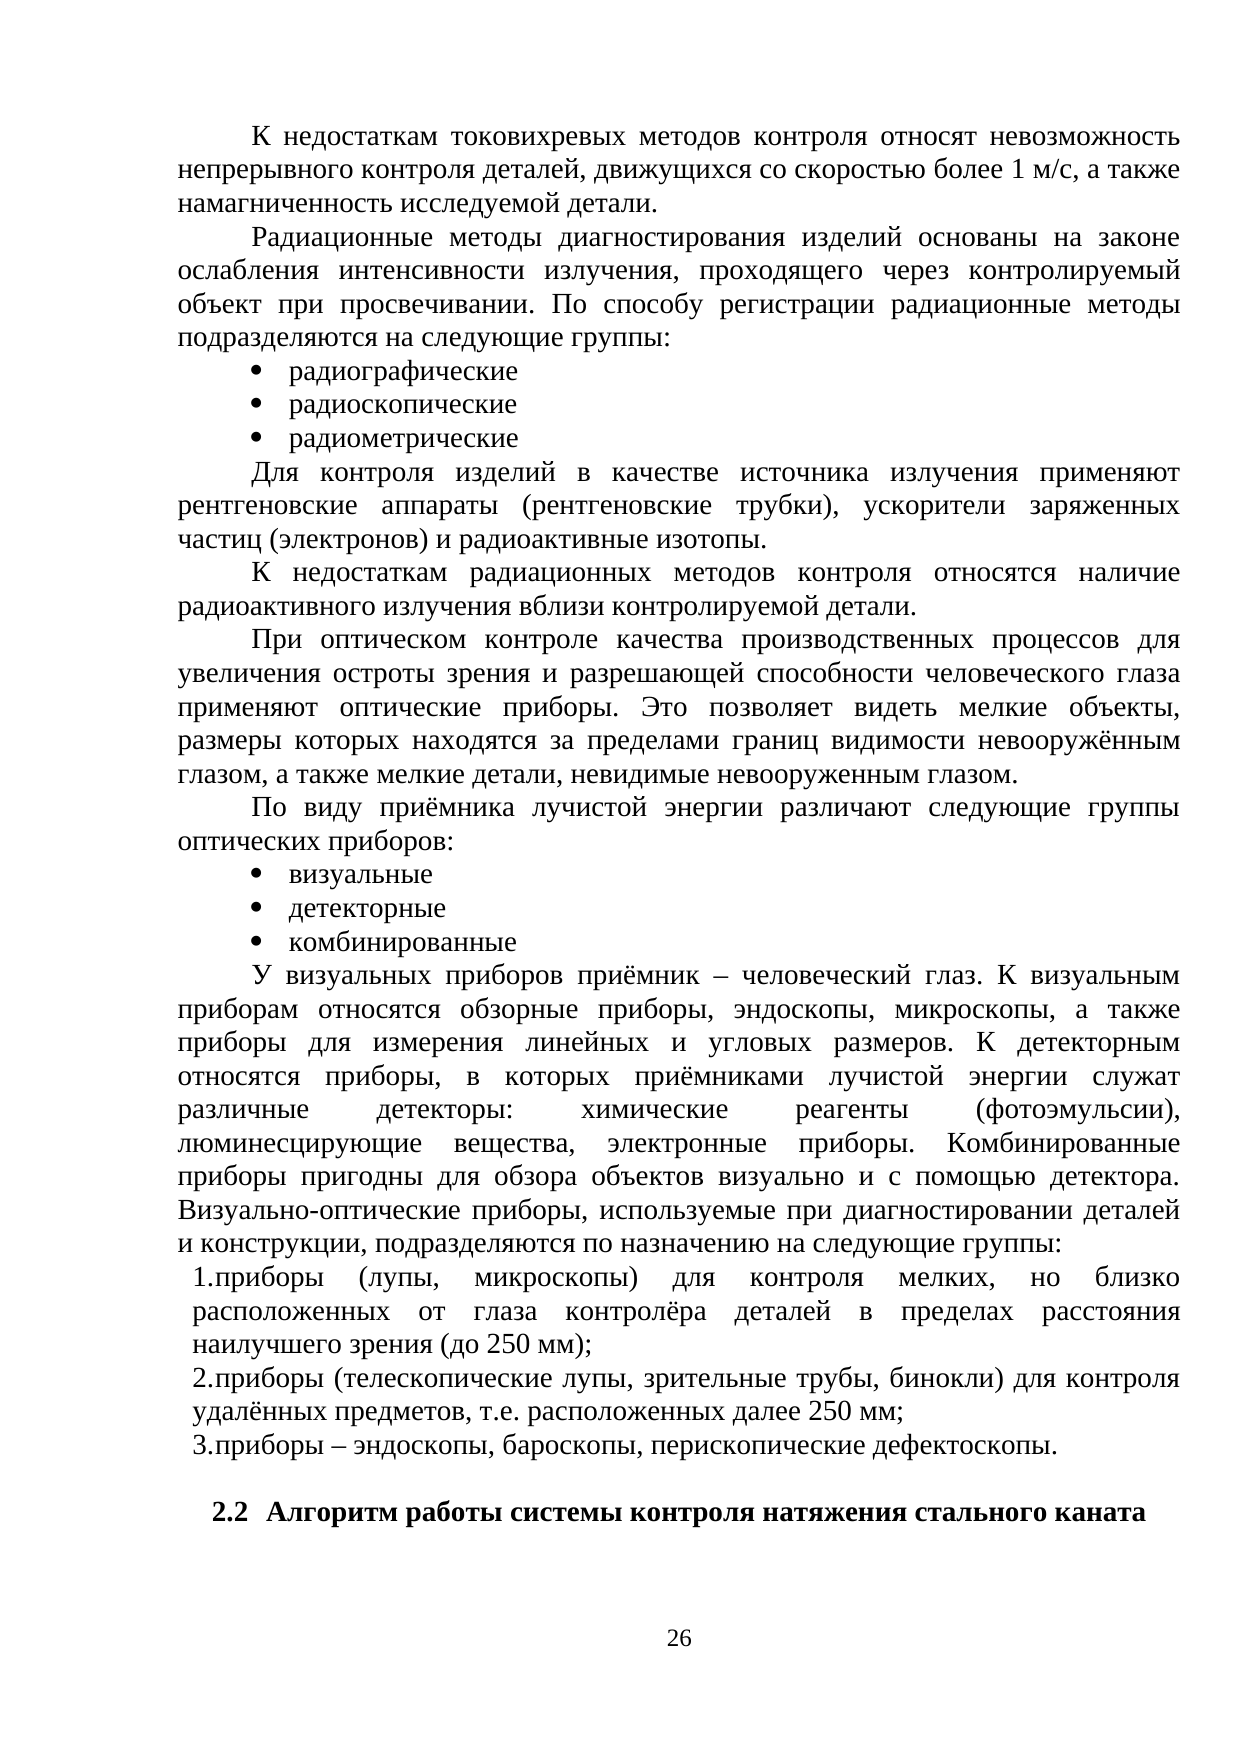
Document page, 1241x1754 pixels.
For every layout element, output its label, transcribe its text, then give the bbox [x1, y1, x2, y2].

list визуальные [251, 856, 1181, 890]
list радиоскопические [251, 387, 1181, 420]
list приборы (телескопические лупы, зрительные трубы, бинокли) для контроля удалённых предметов, т.е. расположенных далее ; [192, 1360, 1181, 1427]
list приборы (лупы, микроскопы) для контроля мелких, но близко расположенных от глаза контролёра деталей в пределах расстояния наилучшего зрения (до ); [192, 1259, 1181, 1360]
text Для контроля изделий в качестве источника излучения применяют рентгеновские аппараты (рентгеновские трубки), ускорители заряженных частиц (электронов) и радиоактивные изотопы. [177, 454, 1181, 554]
text К недостаткам токовихревых методов контроля относят невозможность непрерывного контроля деталей, движущихся со скоростью более 1 м/с, а также намагниченность исследуемой детали. [177, 118, 1181, 219]
text Радиационные методы диагностирования изделий основаны на законе ослабления интенсивности излучения, проходящего через контролируемый объект при просвечивании. По способу регистрации радиационные методы подразделяются на следующие группы: [177, 219, 1181, 353]
list приборы – эндоскопы, бароскопы, перископические дефектоскопы. [192, 1427, 1181, 1460]
text У визуальных приборов приёмник – человеческий глаз. К визуальным приборам относятся обзорные приборы, эндоскопы, микроскопы, а также приборы для измерения линейных и угловых размеров. К детекторным относятся приборы, в которых приёмниками лучистой энергии служат различные детекторы: химические реагенты (фотоэмульсии), люминесцирующие вещества, электронные приборы. Комбинированные приборы пригодны для обзора объектов визуально и с помощью детектора. Визуально-оптические приборы, используемые при диагностировании деталей и конструкции, подразделяются по назначению на следующие группы: [177, 957, 1181, 1259]
text По виду приёмника лучистой энергии различают следующие группы оптических приборов: [177, 789, 1181, 856]
text К недостаткам радиационных методов контроля относятся наличие радиоактивного излучения вблизи контролируемой детали. [177, 554, 1181, 622]
list комбинированные [251, 924, 1181, 957]
list Алгоритм работы системы контроля натяжения стального каната [177, 1494, 1181, 1527]
list детекторные [251, 890, 1181, 924]
text При оптическом контроле качества производственных процессов для увеличения остроты зрения и разрешающей способности человеческого глаза применяют оптические приборы. Это позволяет видеть мелкие объекты, размеры которых находятся за пределами границ видимости невооружённым глазом, а также мелкие детали, невидимые невооруженным глазом. [177, 622, 1181, 789]
list радиографические [251, 353, 1181, 387]
list радиометрические [251, 420, 1181, 454]
